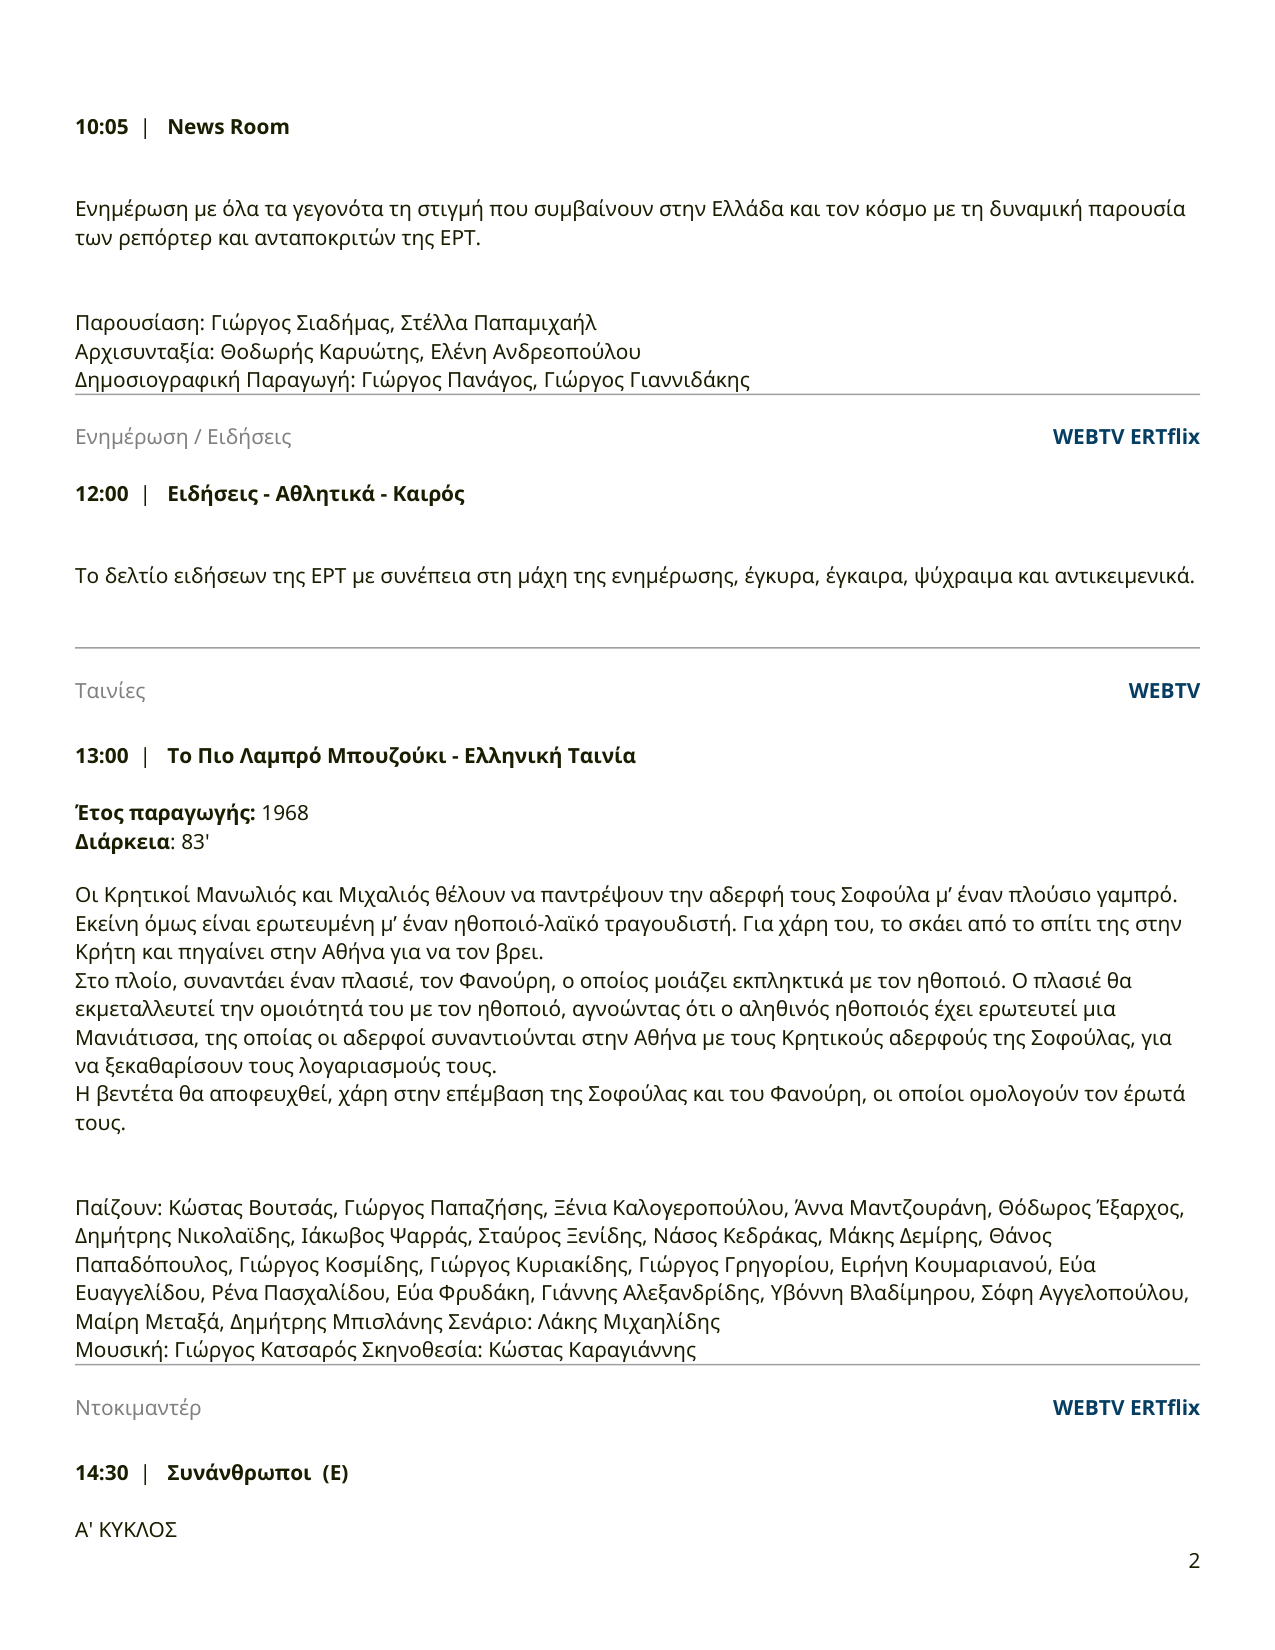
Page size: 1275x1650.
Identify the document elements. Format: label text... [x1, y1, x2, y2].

table_header WEBTV ERTflix [638, 423, 1200, 451]
text Το δελτίο ειδήσεων της ΕΡΤ με συνέπεια στη μάχη της ενημέρωσης, έγκυρα, έγκαιρα, ψύχραιμα και αντικειμενικά. [75, 561, 1200, 590]
text 12:00 | Ειδήσεις - Αθλητικά - Καιρός [75, 451, 1200, 536]
text Ενημέρωση με όλα τα γεγονότα τη στιγμή που συμβαίνουν στην Ελλάδα και τον κόσμο με τη δυναμική παρουσία των ρεπόρτερ και ανταποκριτών της ΕΡΤ. [75, 194, 1200, 251]
text Οι Κρητικοί Μανωλιός και Μιχαλιός θέλουν να παντρέψουν την αδερφή τους Σοφούλα μ’ έναν πλούσιο γαμπρό. Εκείνη όμως είναι ερωτευμένη μ’ έναν ηθοποιό-λαϊκό τραγουδιστή. Για χάρη του, το σκάει από το σπίτι της στην Κρήτη και πηγαίνει στην Αθήνα για να τον βρει. Στο πλοίο, συναντάει έναν πλασιέ, τον Φανούρη, ο οποίος μοιάζει εκπληκτικά με τον ηθοποιό. Ο πλασιέ θα εκμεταλλευτεί την ομοιότητά του με τον ηθοποιό, αγνοώντας ότι ο αληθινός ηθοποιός έχει ερωτευτεί μια Μανιάτισσα, της οποίας οι αδερφοί συναντιούνται στην Αθήνα με τους Κρητικούς αδερφούς της Σοφούλας, για να ξεκαθαρίσουν τους λογαριασμούς τους. Η βεντέτα θα αποφευχθεί, χάρη στην επέμβαση της Σοφούλας και του Φανούρη, οι οποίοι ομολογούν τον έρωτά τους. [75, 880, 1200, 1136]
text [75, 1421, 1200, 1544]
table_header Ενημέρωση / Ειδήσεις [75, 423, 637, 451]
table_header Ταινίες [75, 676, 637, 704]
text Παρουσίαση: Γιώργος Σιαδήμας, Στέλλα Παπαμιχαήλ Αρχισυνταξία: Θοδωρής Καρυώτης, Ελένη Ανδρεοπούλου Δημοσιογραφική Παραγωγή: Γιώργος Πανάγος, Γιώργος Γιαννιδάκης [75, 251, 1200, 393]
text 13:00 | Το Πιο Λαμπρό Μπουζούκι - Ελληνική Ταινία Έτος παραγωγής: 1968 Διάρκεια: 83' [75, 704, 1200, 855]
table_header WEBTV [638, 676, 1200, 704]
text 10:05 | News Room [75, 75, 1200, 169]
text Παίζουν: Κώστας Βουτσάς, Γιώργος Παπαζήσης, Ξένια Καλογεροπούλου, Άννα Μαντζουράνη, Θόδωρος Έξαρχος, Δημήτρης Νικολαϊδης, Ιάκωβος Ψαρράς, Σταύρος Ξενίδης, Νάσος Κεδράκας, Μάκης Δεμίρης, Θάνος Παπαδόπουλος, Γιώργος Κοσμίδης, Γιώργος Κυριακίδης, Γιώργος Γρηγορίου, Ειρήνη Κουμαριανού, Εύα Ευαγγελίδου, Ρένα Πασχαλίδου, Εύα Φρυδάκη, Γιάννης Αλεξανδρίδης, Υβόννη Βλαδίμηρου, Σόφη Αγγελοπούλου, Μαίρη Μεταξά, Δημήτρης Μπισλάνης Σενάριο: Λάκης Μιχαηλίδης Μουσική: Γιώργος Κατσαρός Σκηνοθεσία: Κώστας Καραγιάννης [75, 1136, 1200, 1363]
table_header Ντοκιμαντέρ [75, 1393, 637, 1421]
table_header WEBTV ERTflix [638, 1393, 1200, 1421]
